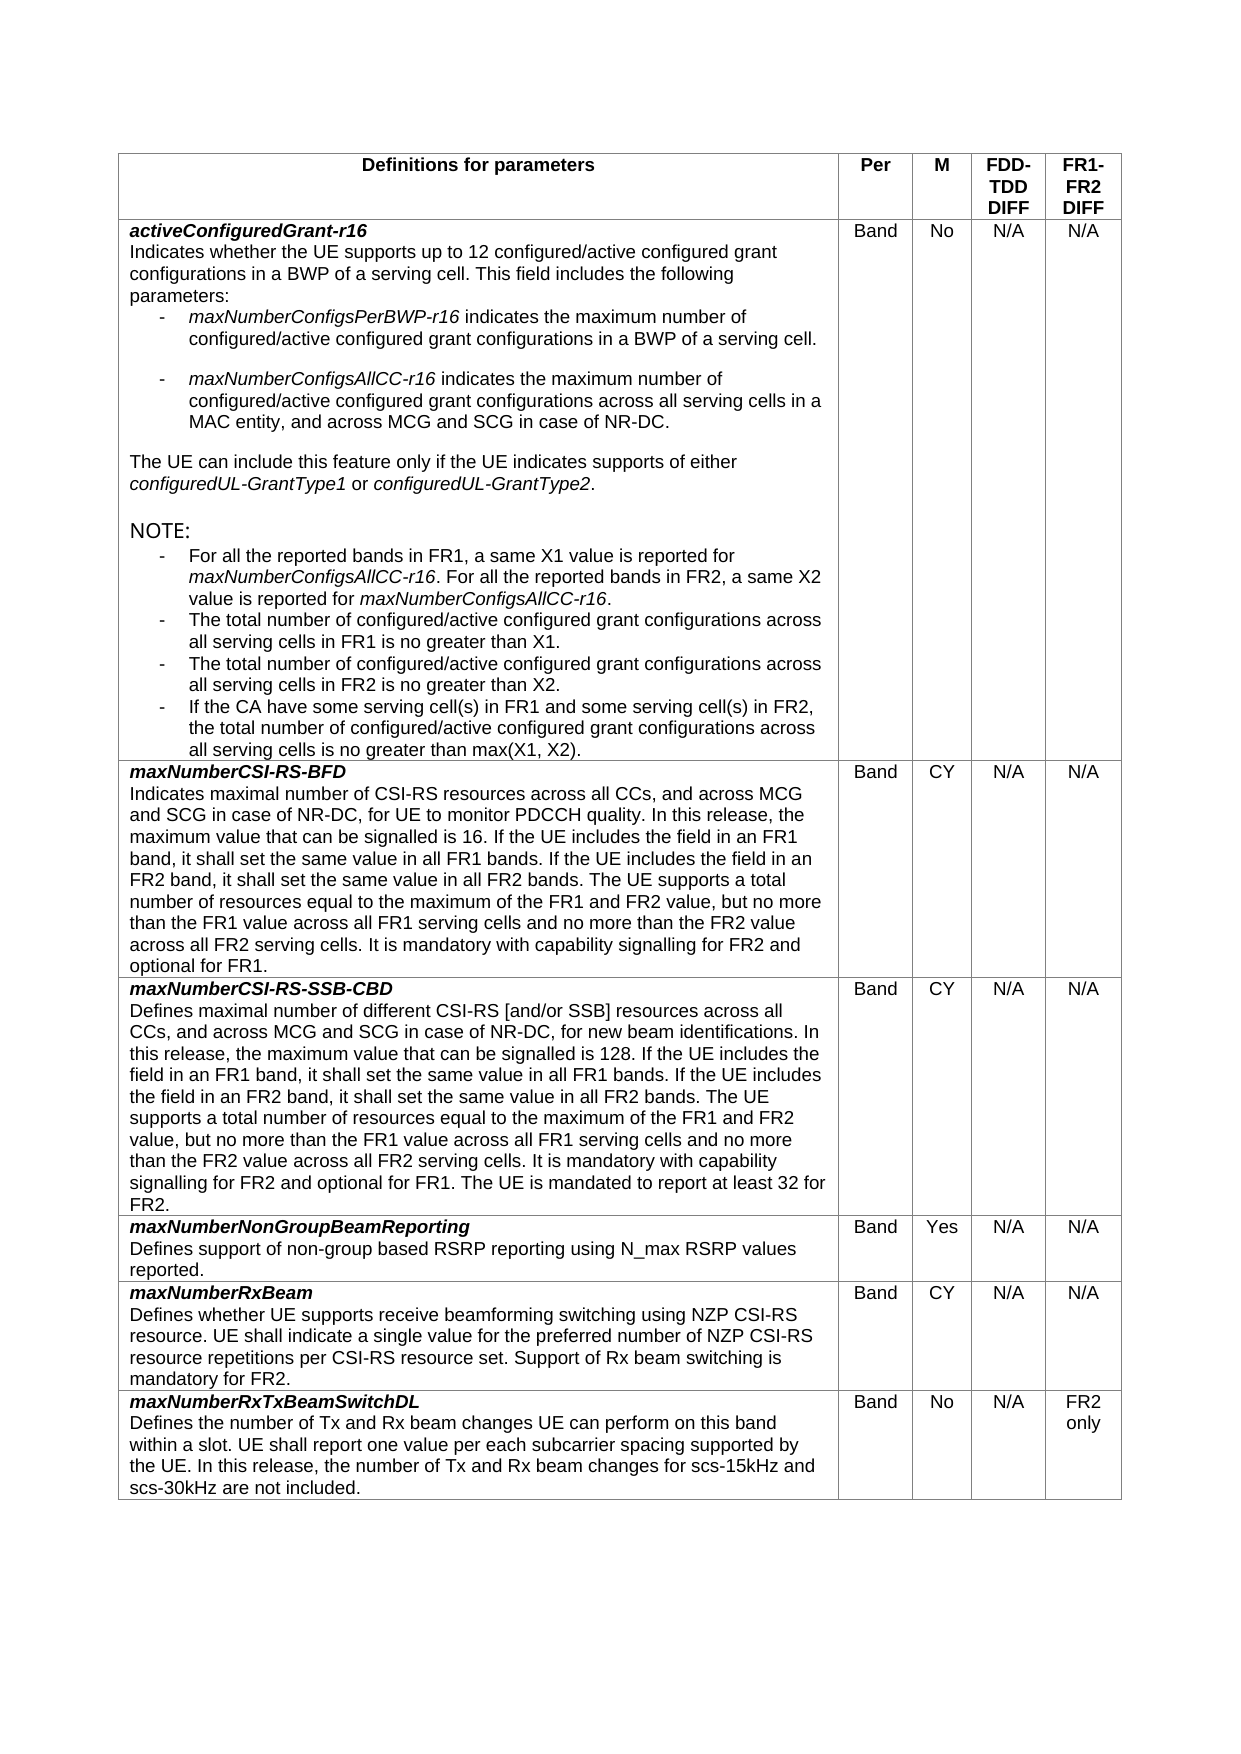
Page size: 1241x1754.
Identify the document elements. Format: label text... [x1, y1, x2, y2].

table_cell N/A [972, 761, 1045, 977]
table_header Definitions for parameters [119, 154, 838, 219]
table_cell N/A [972, 1216, 1045, 1281]
table_cell Band [839, 1391, 912, 1498]
table_cell maxNumberCSI-RS-SSB-CBD Defines maximal number of different CSI-RS [and/or SSB] resources across all CCs, and across MCG and SCG in case of NR-DC, for new beam identifications. In this release, the maximum value that can be signalled is 128. If the UE includes the field in an FR1 band, it shall set the same value in all FR1 bands. If the UE includes the field in an FR2 band, it shall set the same value in all FR2 bands. The UE supports a total number of resources equal to the maximum of the FR1 and FR2 value, but no more than the FR1 value across all FR1 serving cells and no more than the FR2 value across all FR2 serving cells. It is mandatory with capability signalling for FR2 and optional for FR1. The UE is mandated to report at least 32 for FR2. [119, 978, 838, 1215]
table_header M [913, 154, 971, 219]
table_cell N/A [1046, 1216, 1121, 1281]
table_cell maxNumberRxBeam Defines whether UE supports receive beamforming switching using NZP CSI-RS resource. UE shall indicate a single value for the preferred number of NZP CSI-RS resource repetitions per CSI-RS resource set. Support of Rx beam switching is mandatory for FR2. [119, 1282, 838, 1389]
table_cell FR2 only [1046, 1391, 1121, 1498]
table_header Per [839, 154, 912, 219]
table_cell CY [913, 1282, 971, 1389]
table_header FR1-FR2 DIFF [1046, 154, 1121, 219]
table_cell Band [839, 220, 912, 760]
table_cell maxNumberRxTxBeamSwitchDL Defines the number of Tx and Rx beam changes UE can perform on this band within a slot. UE shall report one value per each subcarrier spacing supported by the UE. In this release, the number of Tx and Rx beam changes for scs-15kHz and scs-30kHz are not included. [119, 1391, 838, 1498]
table_cell CY [913, 978, 971, 1215]
table_cell maxNumberNonGroupBeamReporting Defines support of non-group based RSRP reporting using N_max RSRP values reported. [119, 1216, 838, 1281]
table_header FDD-TDD DIFF [972, 154, 1045, 219]
table_cell activeConfiguredGrant-r16 Indicates whether the UE supports up to 12 configured/active configured grant configurations in a BWP of a serving cell. This field includes the following parameters: - maxNumberConfigsPerBWP-r16 indicates the maximum number of configured/active configured grant configurations in a BWP of a serving cell. - maxNumberConfigsAllCC-r16 indicates the maximum number of configured/active configured grant configurations across all serving cells in a MAC entity, and across MCG and SCG in case of NR-DC. The UE can include this feature only if the UE indicates supports of either configuredUL-GrantType1 or configuredUL-GrantType2. NOTE: - For all the reported bands in FR1, a same X1 value is reported for maxNumberConfigsAllCC-r16. For all the reported bands in FR2, a same X2 value is reported for maxNumberConfigsAllCC-r16. - The total number of configured/active configured grant configurations across all serving cells in FR1 is no greater than X1. - The total number of configured/active configured grant configurations across all serving cells in FR2 is no greater than X2. - If the CA have some serving cell(s) in FR1 and some serving cell(s) in FR2, the total number of configured/active configured grant configurations across all serving cells is no greater than max(X1, X2). [119, 220, 838, 760]
table_cell Band [839, 978, 912, 1215]
table_cell Band [839, 761, 912, 977]
table_cell Band [839, 1216, 912, 1281]
table_cell N/A [1046, 220, 1121, 760]
table_cell N/A [972, 978, 1045, 1215]
table_cell N/A [1046, 1282, 1121, 1389]
table_cell N/A [972, 1391, 1045, 1498]
table_cell maxNumberCSI-RS-BFD Indicates maximal number of CSI-RS resources across all CCs, and across MCG and SCG in case of NR-DC, for UE to monitor PDCCH quality. In this release, the maximum value that can be signalled is 16. If the UE includes the field in an FR1 band, it shall set the same value in all FR1 bands. If the UE includes the field in an FR2 band, it shall set the same value in all FR2 bands. The UE supports a total number of resources equal to the maximum of the FR1 and FR2 value, but no more than the FR1 value across all FR1 serving cells and no more than the FR2 value across all FR2 serving cells. It is mandatory with capability signalling for FR2 and optional for FR1. [119, 761, 838, 977]
table_cell Yes [913, 1216, 971, 1281]
table_cell No [913, 220, 971, 760]
table_cell N/A [972, 1282, 1045, 1389]
table_cell N/A [972, 220, 1045, 760]
table_cell Band [839, 1282, 912, 1389]
table_cell N/A [1046, 978, 1121, 1215]
table_cell No [913, 1391, 971, 1498]
table_cell CY [913, 761, 971, 977]
table_cell N/A [1046, 761, 1121, 977]
